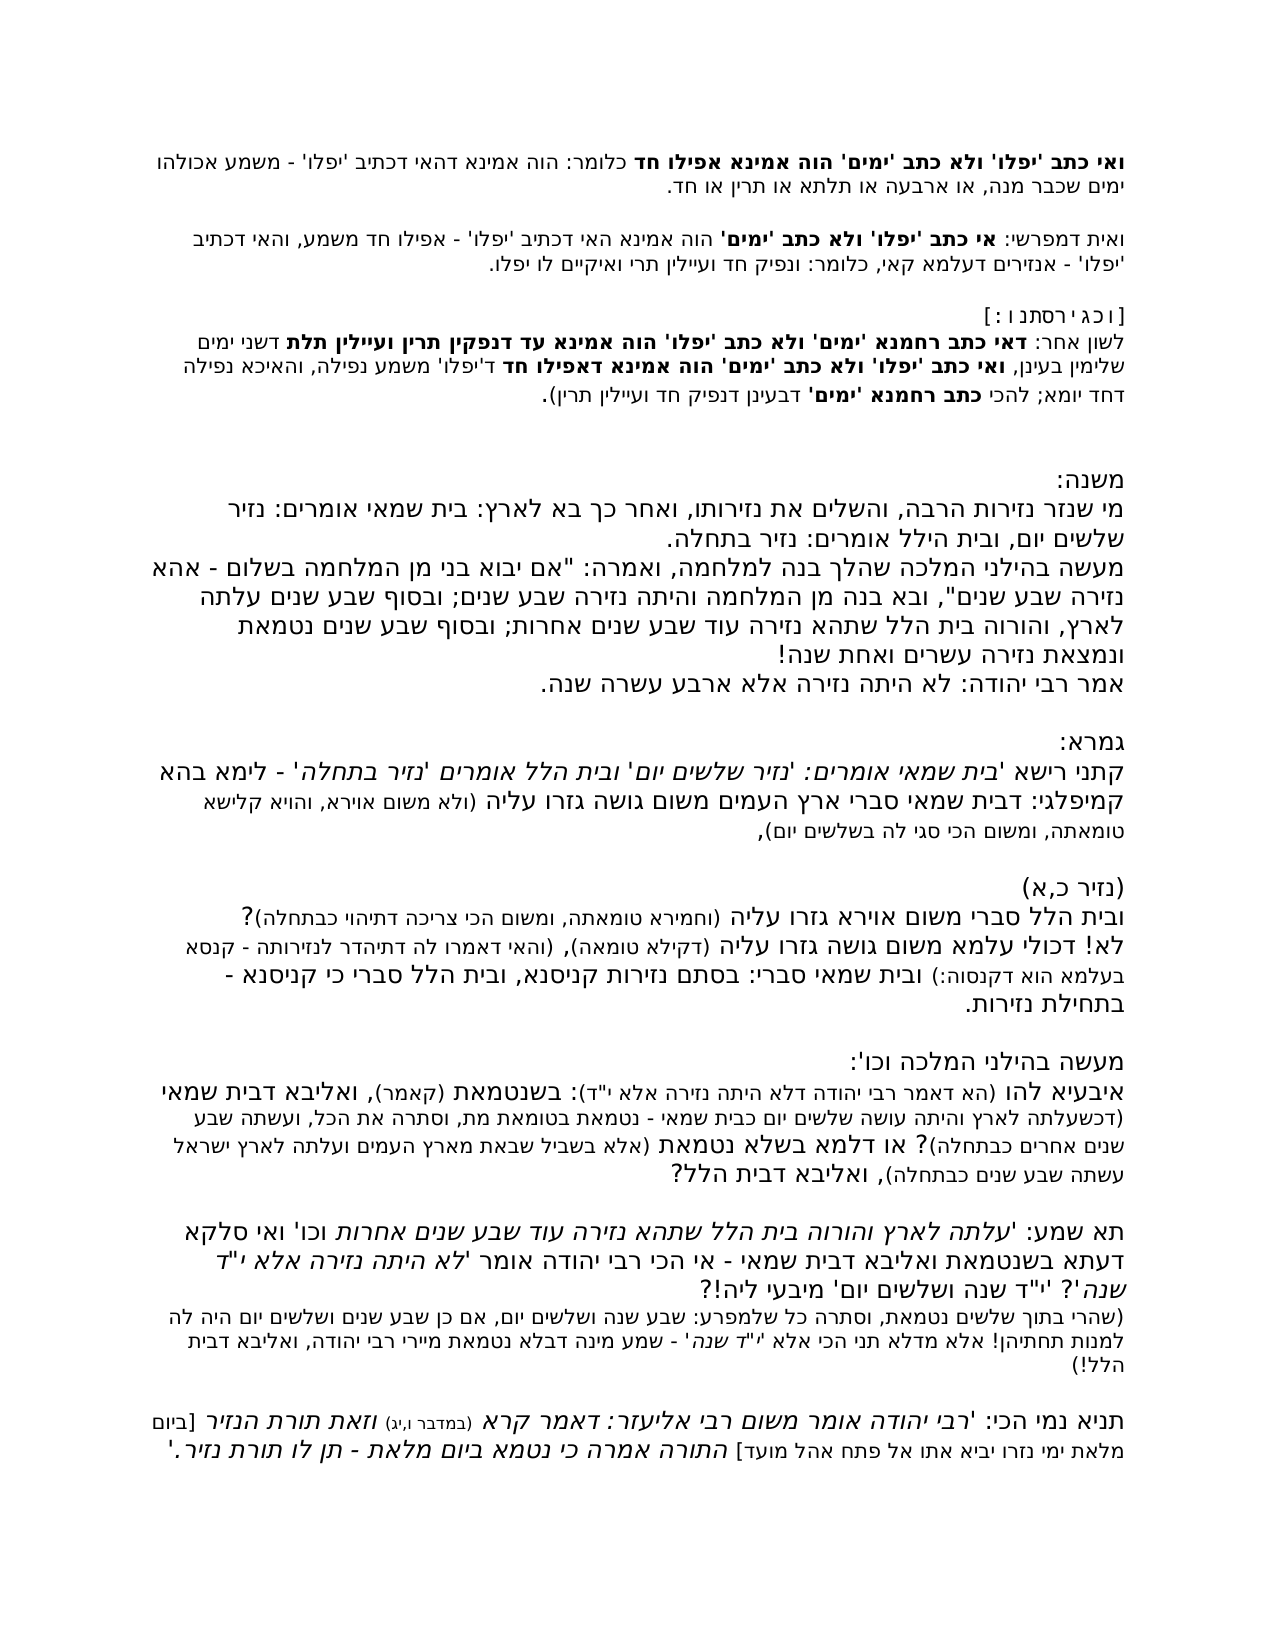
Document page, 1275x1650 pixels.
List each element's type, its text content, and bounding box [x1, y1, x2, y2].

text לא! דכולי עלמא משום גושה גזרו עליה (דקילא טומאה), (והאי דאמרו לה דתיהדר לנזירותה - קנסא בעלמא הוא דקנסוה:) ובית שמאי סברי: בסתם נזירות קניסנא, ובית הלל סברי כי קניסנא - בתחילת נזירות. [150, 931, 1125, 1019]
text (שהרי בתוך שלשים נטמאת, וסתרה כל שלמפרע: שבע שנה ושלשים יום, אם כן שבע שנים ושלשים יום היה לה למנות תחתיהן! אלא מדלא תני הכי אלא 'י"ד שנה' - שמע מינה דבלא נטמאת מיירי רבי יהודה, ואליבא דבית הלל!) [150, 1305, 1125, 1377]
text מעשה בהילני המלכה שהלך בנה למלחמה, ואמרה: "אם יבוא בני מן המלחמה בשלום - אהא נזירה שבע שנים", ובא בנה מן המלחמה והיתה נזירה שבע שנים; ובסוף שבע שנים עלתה לארץ, והורוה בית הלל שתהא נזירה עוד שבע שנים אחרות; ובסוף שבע שנים נטמאת ונמצאת נזירה עשרים ואחת שנה! [150, 553, 1125, 669]
text מי שנזר נזירות הרבה, והשלים את נזירותו, ואחר כך בא לארץ: בית שמאי אומרים: נזיר שלשים יום, ובית הילל אומרים: נזיר בתחלה. [150, 494, 1125, 553]
text תא שמע: 'עלתה לארץ והורוה בית הלל שתהא נזירה עוד שבע שנים אחרות וכו' ואי סלקא דעתא בשנטמאת ואליבא דבית שמאי - אי הכי רבי יהודה אומר 'לא היתה נזירה אלא י"ד שנה'? 'י"ד שנה ושלשים יום' מיבעי ליה!? [150, 1217, 1125, 1305]
text אמר רבי יהודה: לא היתה נזירה אלא ארבע עשרה שנה. [150, 669, 1125, 699]
text איבעיא להו (הא דאמר רבי יהודה דלא היתה נזירה אלא י"ד): בשנטמאת (קאמר), ואליבא דבית שמאי (דכשעלתה לארץ והיתה עושה שלשים יום כבית שמאי - נטמאת בטומאת מת, וסתרה את הכל, ועשתה שבע שנים אחרים כבתחלה)? או דלמא בשלא נטמאת (אלא בשביל שבאת מארץ העמים ועלתה לארץ ישראל עשתה שבע שנים כבתחלה), ואליבא דבית הלל? [150, 1077, 1125, 1188]
text גמרא: [150, 727, 1125, 757]
text קתני רישא 'בית שמאי אומרים: 'נזיר שלשים יום' ובית הלל אומרים 'נזיר בתחלה' - לימא בהא קמיפלגי: דבית שמאי סברי ארץ העמים משום גושה גזרו עליה (ולא משום אוירא, והויא קלישא טומאתה, ומשום הכי סגי לה בשלשים יום), [150, 757, 1125, 844]
text ובית הלל סברי משום אוירא גזרו עליה (וחמירא טומאתה, ומשום הכי צריכה דתיהוי כבתחלה)? [150, 902, 1125, 931]
text (נזיר כ,א) [150, 873, 1125, 902]
text משנה: [150, 465, 1125, 494]
text [וכגירסתנו:] [150, 304, 1125, 330]
text ואית דמפרשי: אי כתב 'יפלו' ולא כתב 'ימים' הוה אמינא האי דכתיב 'יפלו' - אפילו חד משמע, והאי דכתיב 'יפלו' - אנזירים דעלמא קאי, כלומר: ונפיק חד ועיילין תרי ואיקיים לו יפלו. [150, 227, 1125, 276]
text תניא נמי הכי: 'רבי יהודה אומר משום רבי אליעזר: דאמר קרא (במדבר ו,יג) וזאת תורת הנזיר [ביום מלאת ימי נזרו יביא אתו אל פתח אהל מועד] התורה אמרה כי נטמא ביום מלאת - תן לו תורת נזיר.' [150, 1406, 1125, 1464]
text ואי כתב 'יפלו' ולא כתב 'ימים' הוה אמינא אפילו חד כלומר: הוה אמינא דהאי דכתיב 'יפלו' - משמע אכולהו ימים שכבר מנה, או ארבעה או תלתא או תרין או חד. [150, 150, 1125, 198]
text מעשה בהילני המלכה וכו': [150, 1047, 1125, 1077]
text לשון אחר: דאי כתב רחמנא 'ימים' ולא כתב 'יפלו' הוה אמינא עד דנפקין תרין ועיילין תלת דשני ימים שלימין בעינן, ואי כתב 'יפלו' ולא כתב 'ימים' הוה אמינא דאפילו חד ד'יפלו' משמע נפילה, והאיכא נפילה דחד יומא; להכי כתב רחמנא 'ימים' דבעינן דנפיק חד ועיילין תרין). [150, 330, 1125, 408]
